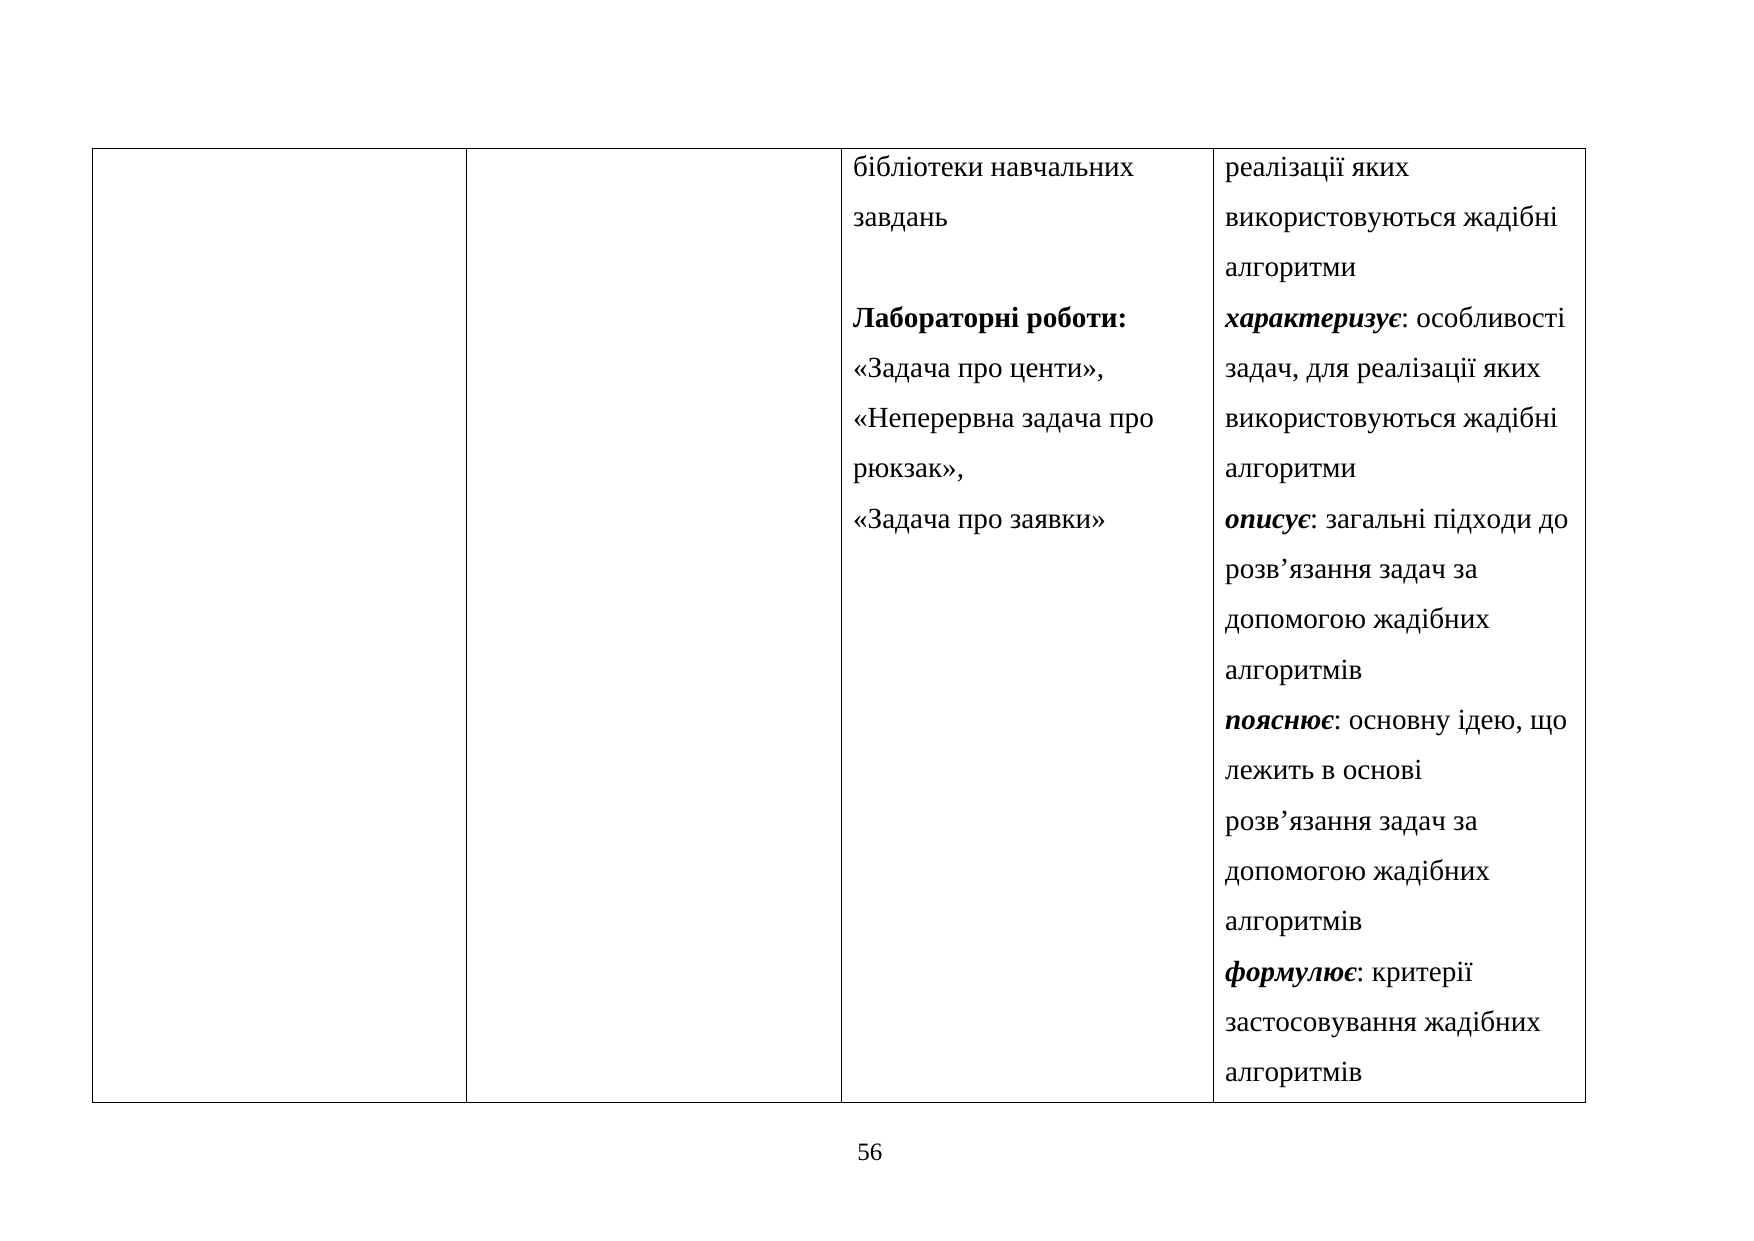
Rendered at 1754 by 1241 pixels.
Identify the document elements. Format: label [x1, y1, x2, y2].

table_cell [467, 149, 841, 1102]
table_cell [842, 149, 1213, 1102]
table_cell [93, 149, 466, 1102]
table_cell [1214, 149, 1585, 1102]
